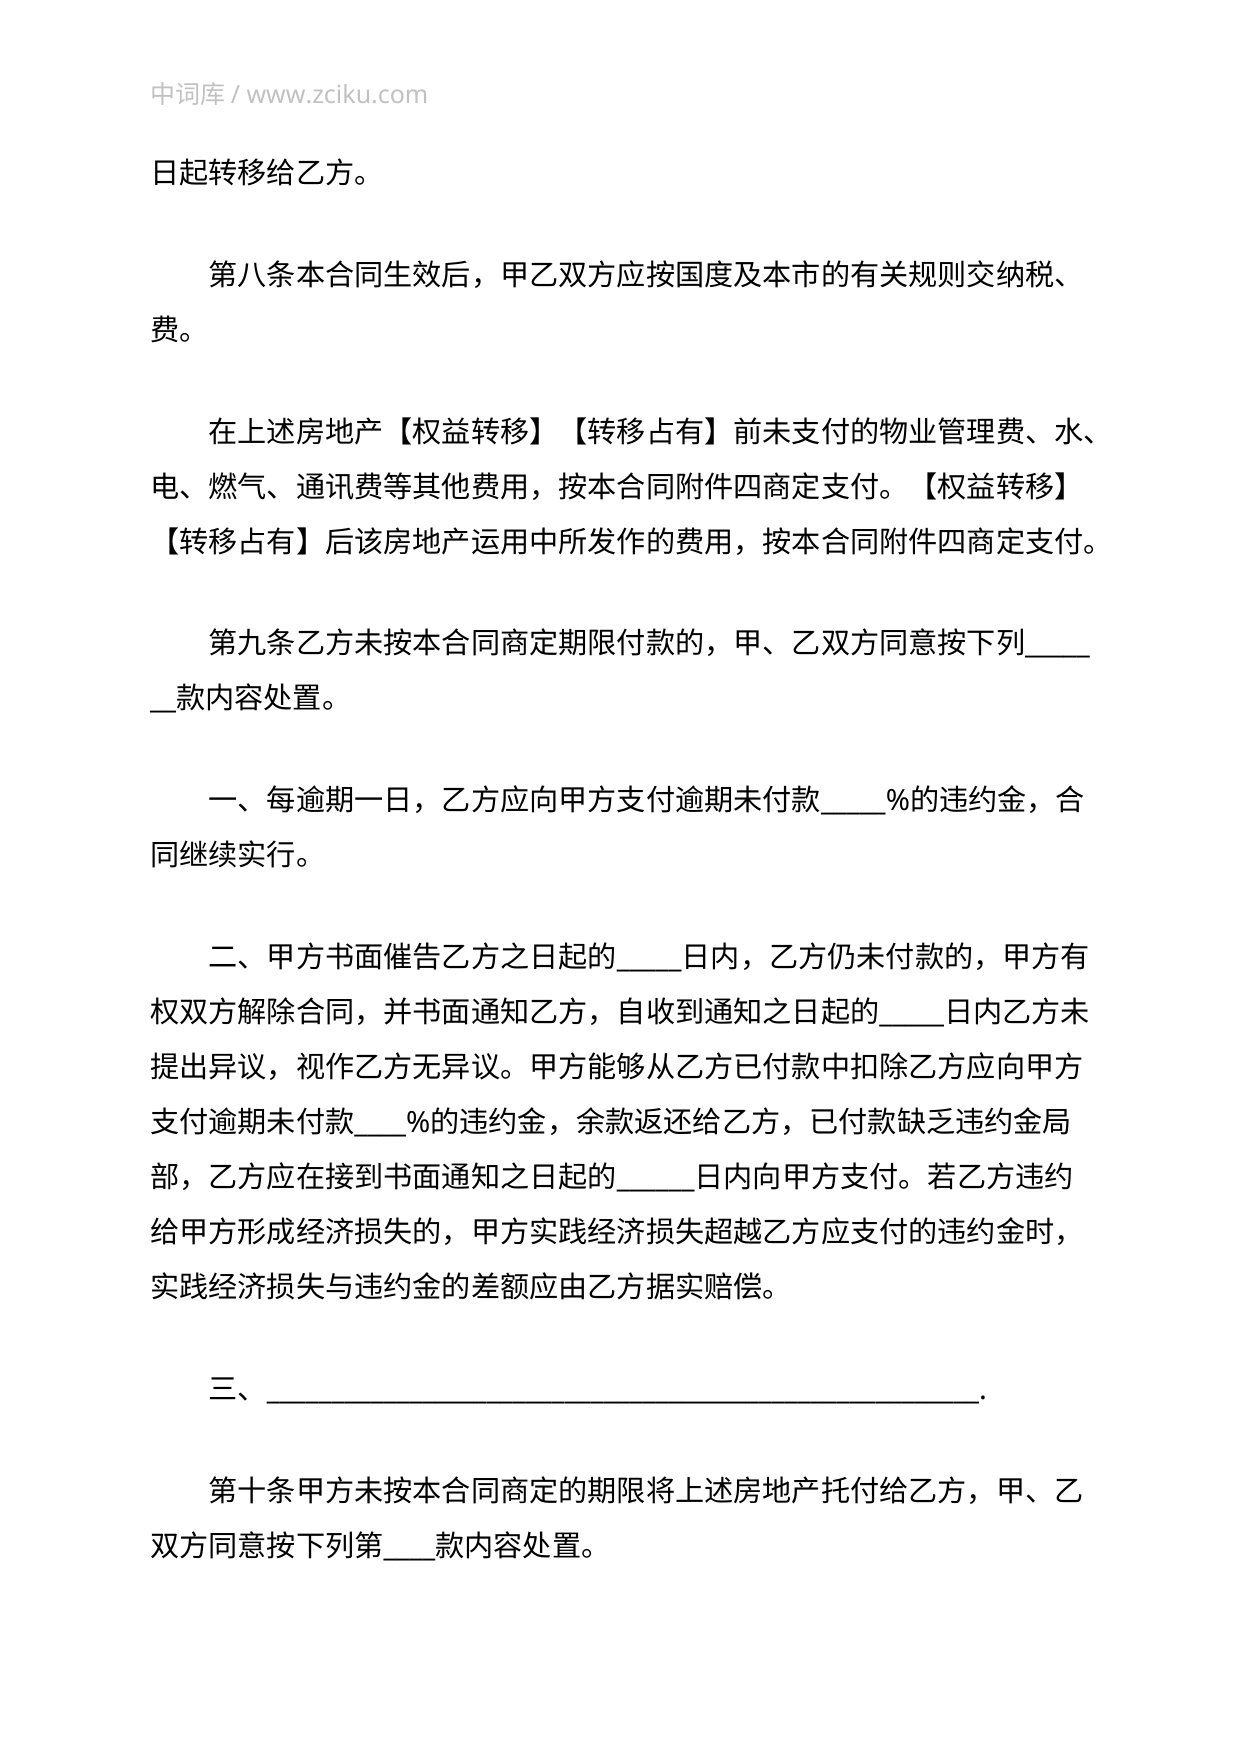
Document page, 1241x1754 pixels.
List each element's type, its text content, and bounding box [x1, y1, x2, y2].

text 第九条乙方未按本合同商定期限付款的，甲、乙双方同意按下列_______款内容处置。 [150, 620, 1090, 717]
text 三、_______________________________________________________. [150, 1365, 1090, 1408]
text 二、甲方书面催告乙方之日起的_____日内，乙方仍未付款的，甲方有权双方解除合同，并书面通知乙方，自收到通知之日起的_____日内乙方未提出异议，视作乙方无异议。甲方能够从乙方已付款中扣除乙方应向甲方支付逾期未付款____%的违约金，余款返还给乙方，已付款缺乏违约金局部，乙方应在接到书面通知之日起的______日内向甲方支付。若乙方违约给甲方形成经济损失的，甲方实践经济损失超越乙方应支付的违约金时，实践经济损失与违约金的差额应由乙方据实赔偿。 [150, 934, 1090, 1306]
text 第八条本合同生效后，甲乙双方应按国度及本市的有关规则交纳税、费。 [150, 252, 1090, 349]
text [150, 150, 1090, 192]
text 第十条甲方未按本合同商定的期限将上述房地产托付给乙方，甲、乙双方同意按下列第____款内容处置。 [150, 1467, 1090, 1564]
text 在上述房地产【权益转移】【转移占有】前未支付的物业管理费、水、电、燃气、通讯费等其他费用，按本合同附件四商定支付。【权益转移】【转移占有】后该房地产运用中所发作的费用，按本合同附件四商定支付。 [150, 408, 1090, 561]
text 一、每逾期一日，乙方应向甲方支付逾期未付款_____%的违约金，合同继续实行。 [150, 777, 1090, 874]
